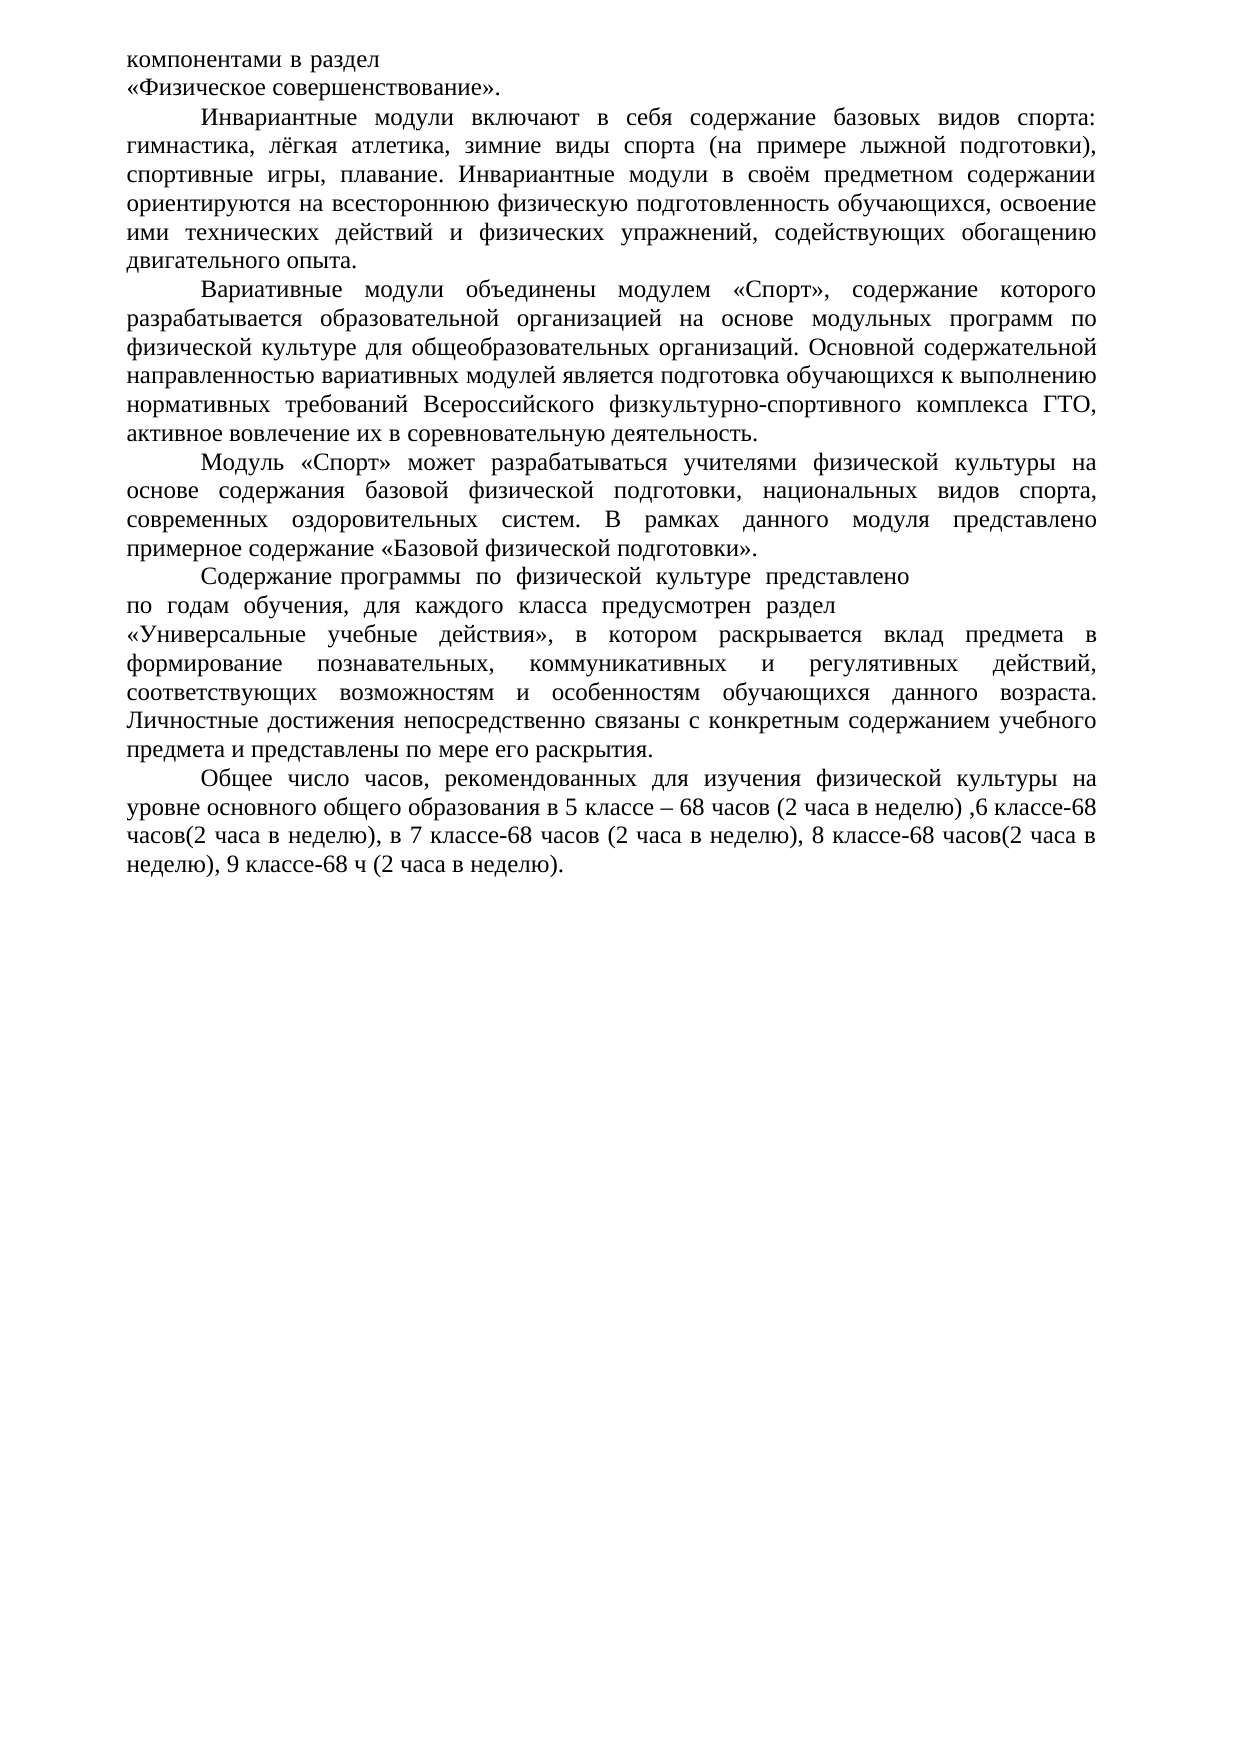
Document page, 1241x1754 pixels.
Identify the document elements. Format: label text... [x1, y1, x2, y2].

text Содержание программы по физической культуре представлено [200, 562, 1210, 590]
text по годам обучения, для каждого класса предусмотрен раздел [126, 590, 1210, 619]
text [126, 44, 1096, 73]
text «Физическое совершенствование». [126, 73, 1210, 101]
text «Универсальные учебные действия», в котором раскрывается вклад предмета в формирование познавательных, коммуникативных и регулятивных действий, соответствующих возможностям и особенностям обучающихся данного возраста. Личностные достижения непосредственно связаны с конкретным содержанием учебного предмета и представлены по мере его раскрытия. [126, 619, 1097, 763]
text Общее число часов, рекомендованных для изучения физической культуры на уровне основного общего образования в 5 классе – 68 часов (2 часа в неделю) ,6 классе-68 часов(2 часа в неделю), в 7 классе-68 часов (2 часа в неделю), 8 классе-68 часов(2 часа в неделю), 9 классе-68 ч (2 часа в неделю). [126, 763, 1098, 878]
text Инвариантные модули включают в себя содержание базовых видов спорта: гимнастика, лёгкая атлетика, зимние виды спорта (на примере лыжной подготовки), спортивные игры, плавание. Инвариантные модули в своём предметном содержании ориентируются на всестороннюю физическую подготовленность обучающихся, освоение ими технических действий и физических упражнений, содействующих обогащению двигательного опыта. [126, 102, 1097, 274]
text Вариативные модули объединены модулем «Спорт», содержание которого разрабатывается образовательной организацией на основе модульных программ по физической культуре для общеобразовательных организаций. Основной содержательной направленностью вариативных модулей является подготовка обучающихся к выполнению нормативных требований Всероссийского физкультурно-спортивного комплекса ГТО, активное вовлечение их в соревновательную деятельность. [126, 274, 1097, 447]
text Модуль «Спорт» может разрабатываться учителями физической культуры на основе содержания базовой физической подготовки, национальных видов спорта, современных оздоровительных систем. В рамках данного модуля представлено примерное содержание «Базовой физической подготовки». [126, 447, 1097, 562]
